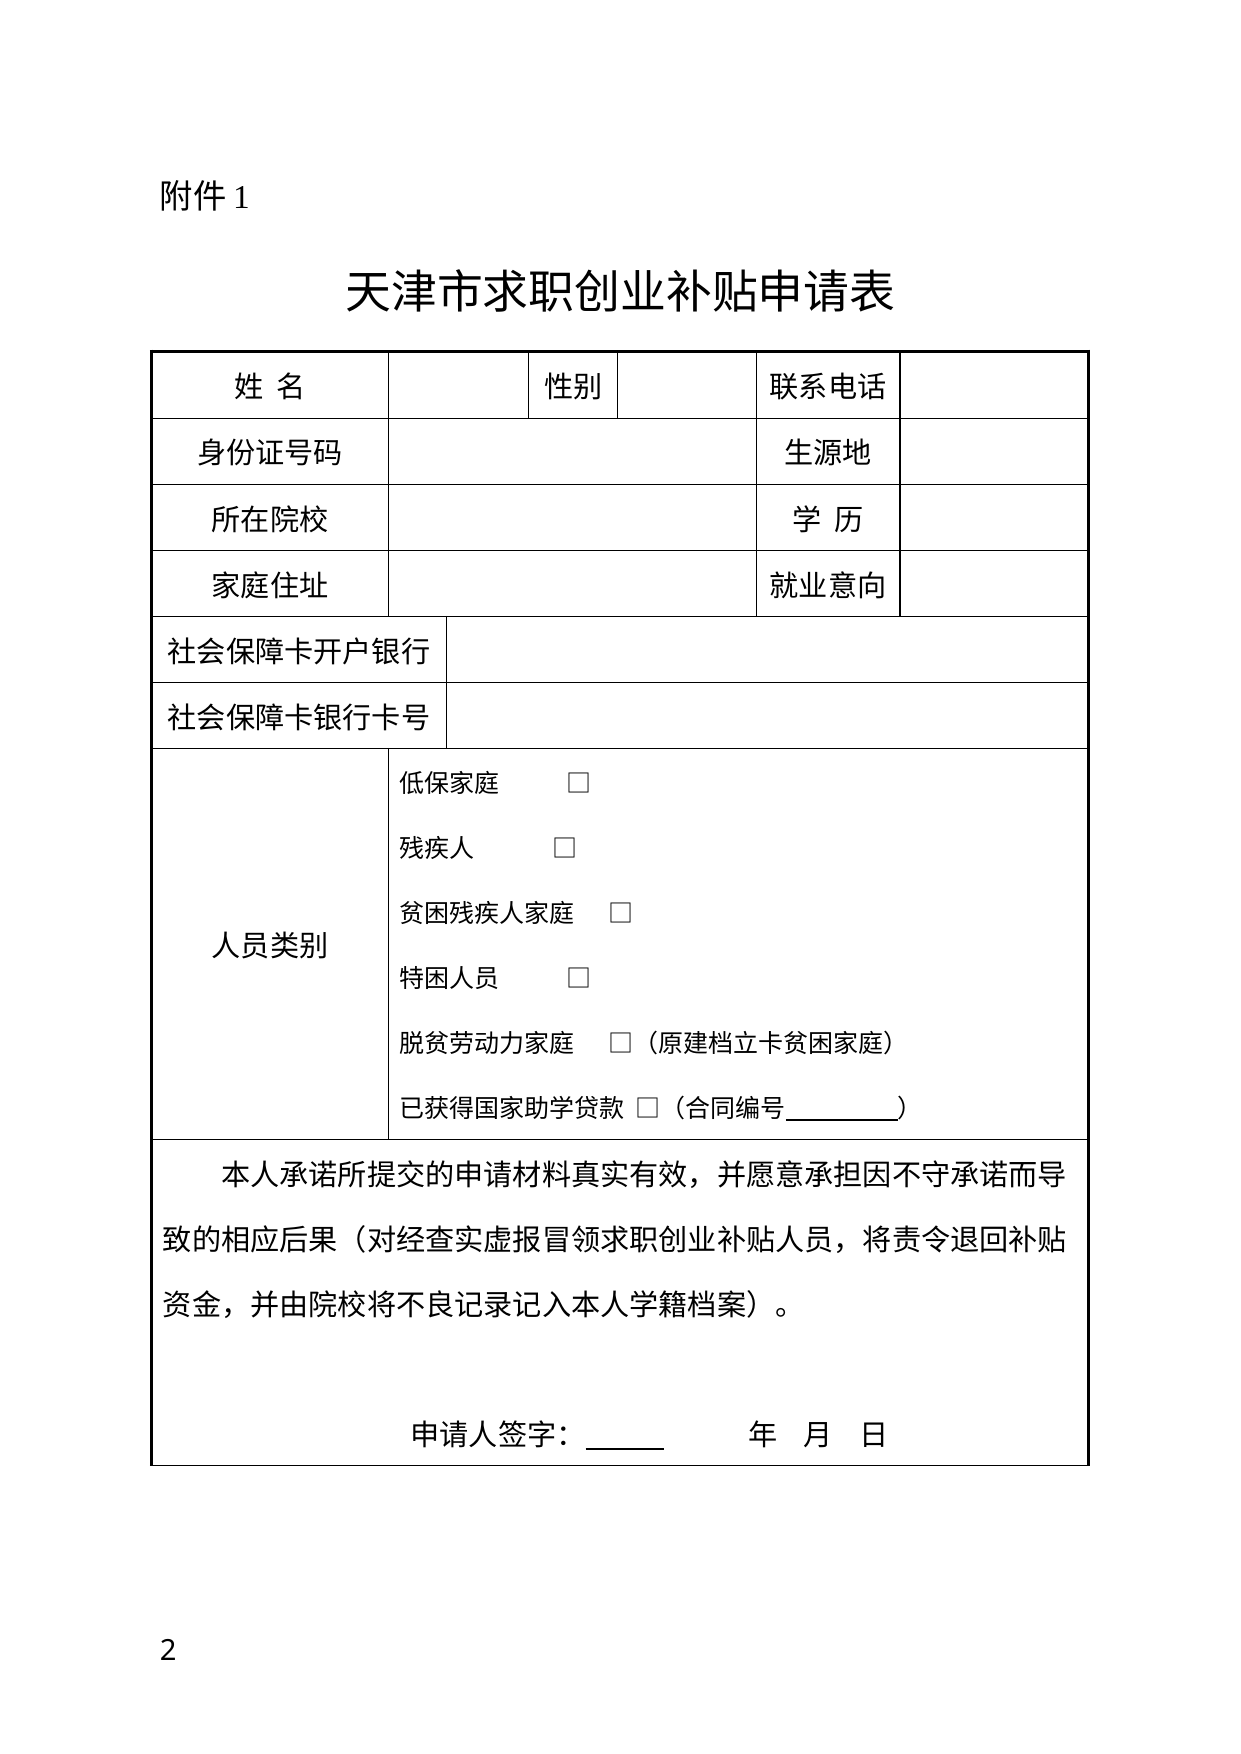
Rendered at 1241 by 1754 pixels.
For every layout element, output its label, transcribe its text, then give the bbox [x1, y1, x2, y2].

table_header 性别 [529, 353, 617, 418]
table_cell [389, 485, 756, 550]
table_header 联系电话 [757, 353, 899, 418]
table_cell 学 历 [757, 485, 899, 550]
table_cell [389, 419, 756, 484]
table_cell 就业意向 [757, 551, 899, 616]
text 天津市求职创业补贴申请表 [159, 239, 1081, 337]
table_header [618, 353, 756, 418]
table_cell 身份证号码 [153, 419, 388, 484]
text 附件1 [159, 162, 1081, 227]
table_cell [447, 683, 1087, 748]
table_cell 社会保障卡银行卡号 [153, 683, 446, 748]
table_cell 人员类别 [153, 749, 388, 1139]
table_cell 所在院校 [153, 485, 388, 550]
table_cell [389, 551, 756, 616]
table_cell 家庭住址 [153, 551, 388, 616]
table_cell [447, 617, 1087, 682]
table_header [901, 353, 1087, 418]
table_cell 社会保障卡开户银行 [153, 617, 446, 682]
table_header [389, 353, 528, 418]
table_cell 本人承诺所提交的申请材料真实有效，并愿意承担因不守承诺而导致的相应后果（对经查实虚报冒领求职创业补贴人员，将责令退回补贴资金，并由院校将不良记录记入本人学籍档案）。 申请人签字： 年 月 日 [153, 1140, 1087, 1465]
table_header 姓 名 [153, 353, 388, 418]
table_cell 生源地 [757, 419, 899, 484]
table_cell [901, 551, 1087, 616]
table_cell [901, 485, 1087, 550]
table_cell 低保家庭 □ 残疾人 □ 贫困残疾人家庭 □ 特困人员 □ 脱贫劳动力家庭 □（原建档立卡贫困家庭） 已获得国家助学贷款 □（合同编号 ） [389, 749, 1087, 1139]
table_cell [901, 419, 1087, 484]
